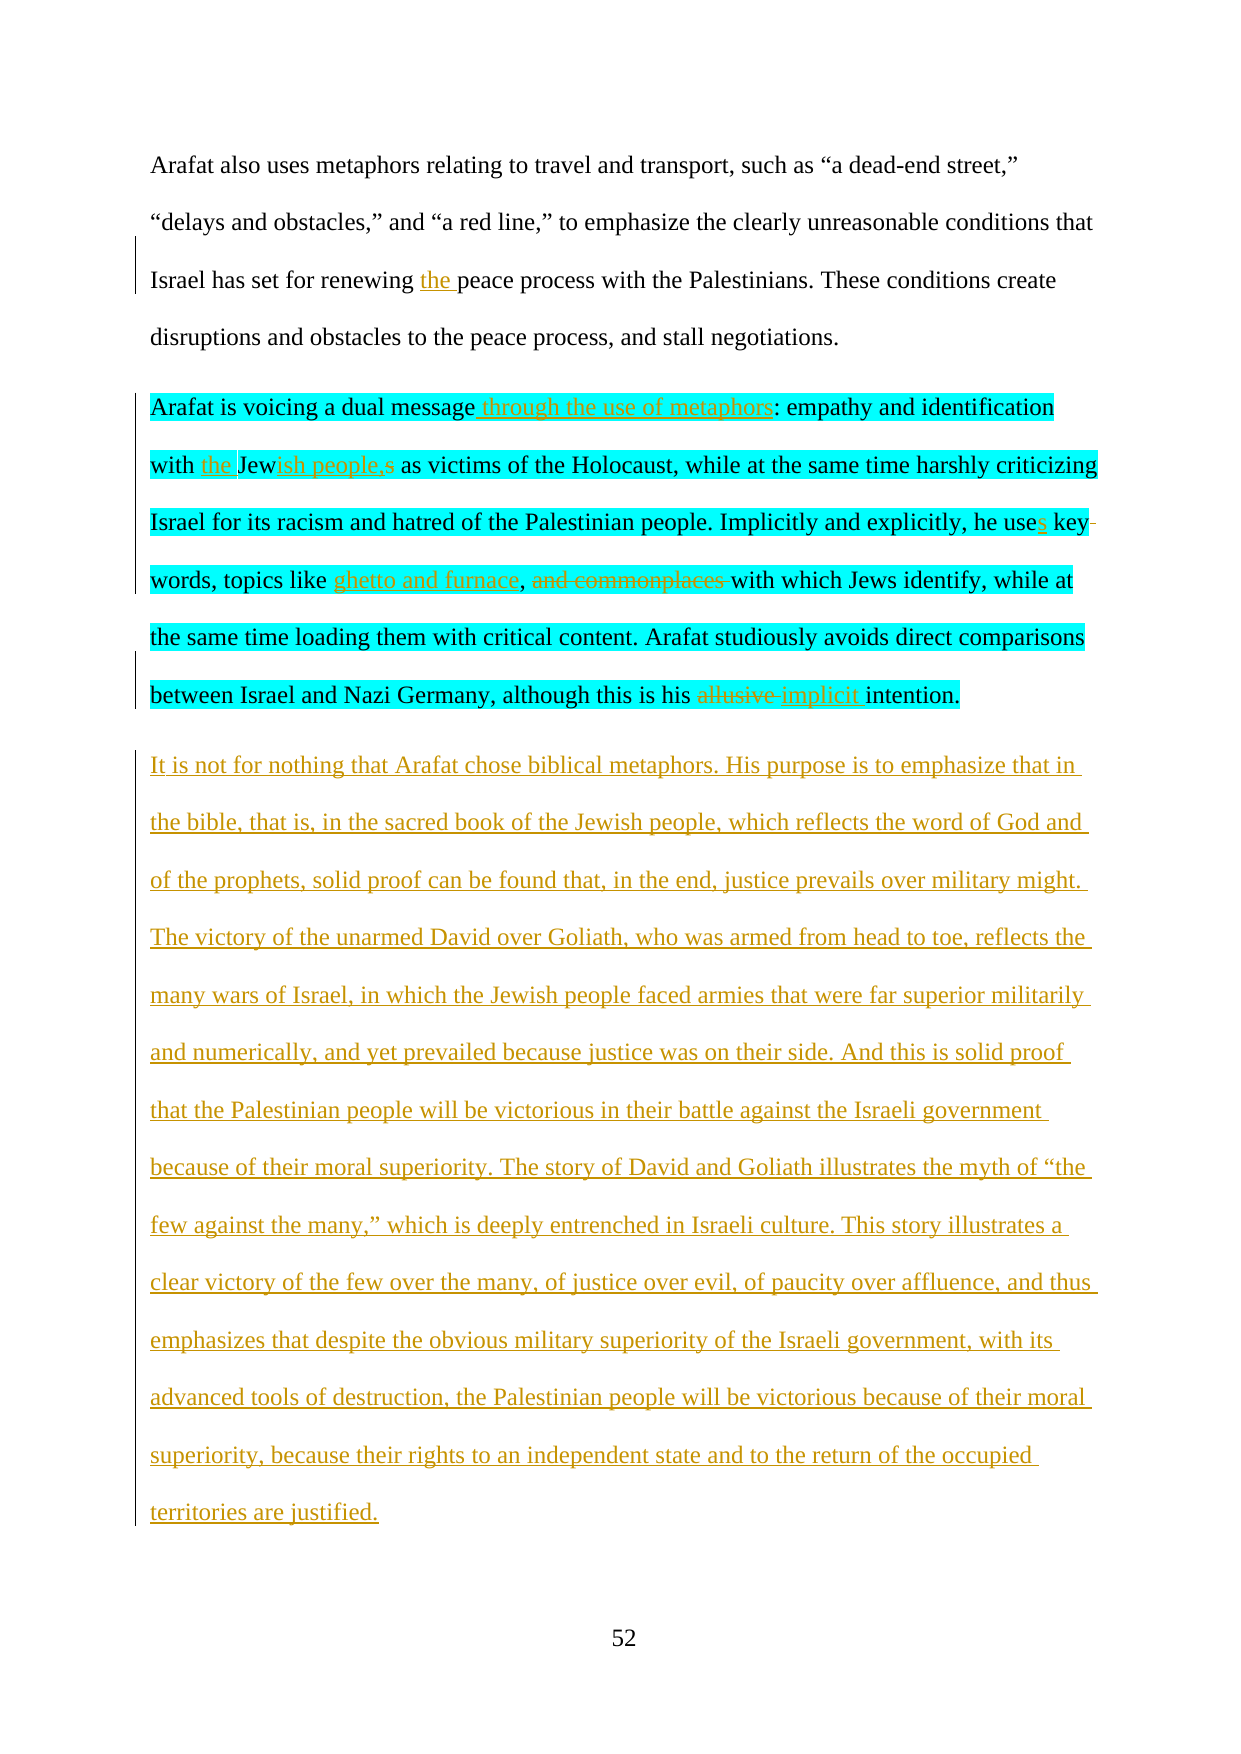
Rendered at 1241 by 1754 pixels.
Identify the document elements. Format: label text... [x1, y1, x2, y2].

text Arafat is voicing a dual message: empathy and identification with Jew as victims of the Holocaust, while at the same time harshly criticizing Israel for its racism and hatred of the Palestinian people. Implicitly and explicitly, he use keywords, topics like , with which Jews identify, while at the same time loading them with critical content. Arafat studiously avoids direct comparisons between Israel and Nazi Germany, although this is his intention. [150, 476, 1098, 709]
text Arafat is voicing a dual message: empathy and identification with Jew as victims of the Holocaust, while at the same time harshly criticizing Israel for its racism and hatred of the Palestinian people. Implicitly and explicitly, he use keywords, topics like , with which Jews identify, while at the same time loading them with critical content. Arafat studiously avoids direct comparisons between Israel and Nazi Germany, although this is his intention. [150, 392, 1098, 475]
text Arafat also uses metaphors relating to travel and transport, such as “a dead-end street,” “delays and obstacles,” and “a red line,” to emphasize the clearly unreasonable conditions that Israel has set for renewing peace process with the Palestinians. These conditions create disruptions and obstacles to the peace process, and stall negotiations. [150, 150, 1098, 351]
